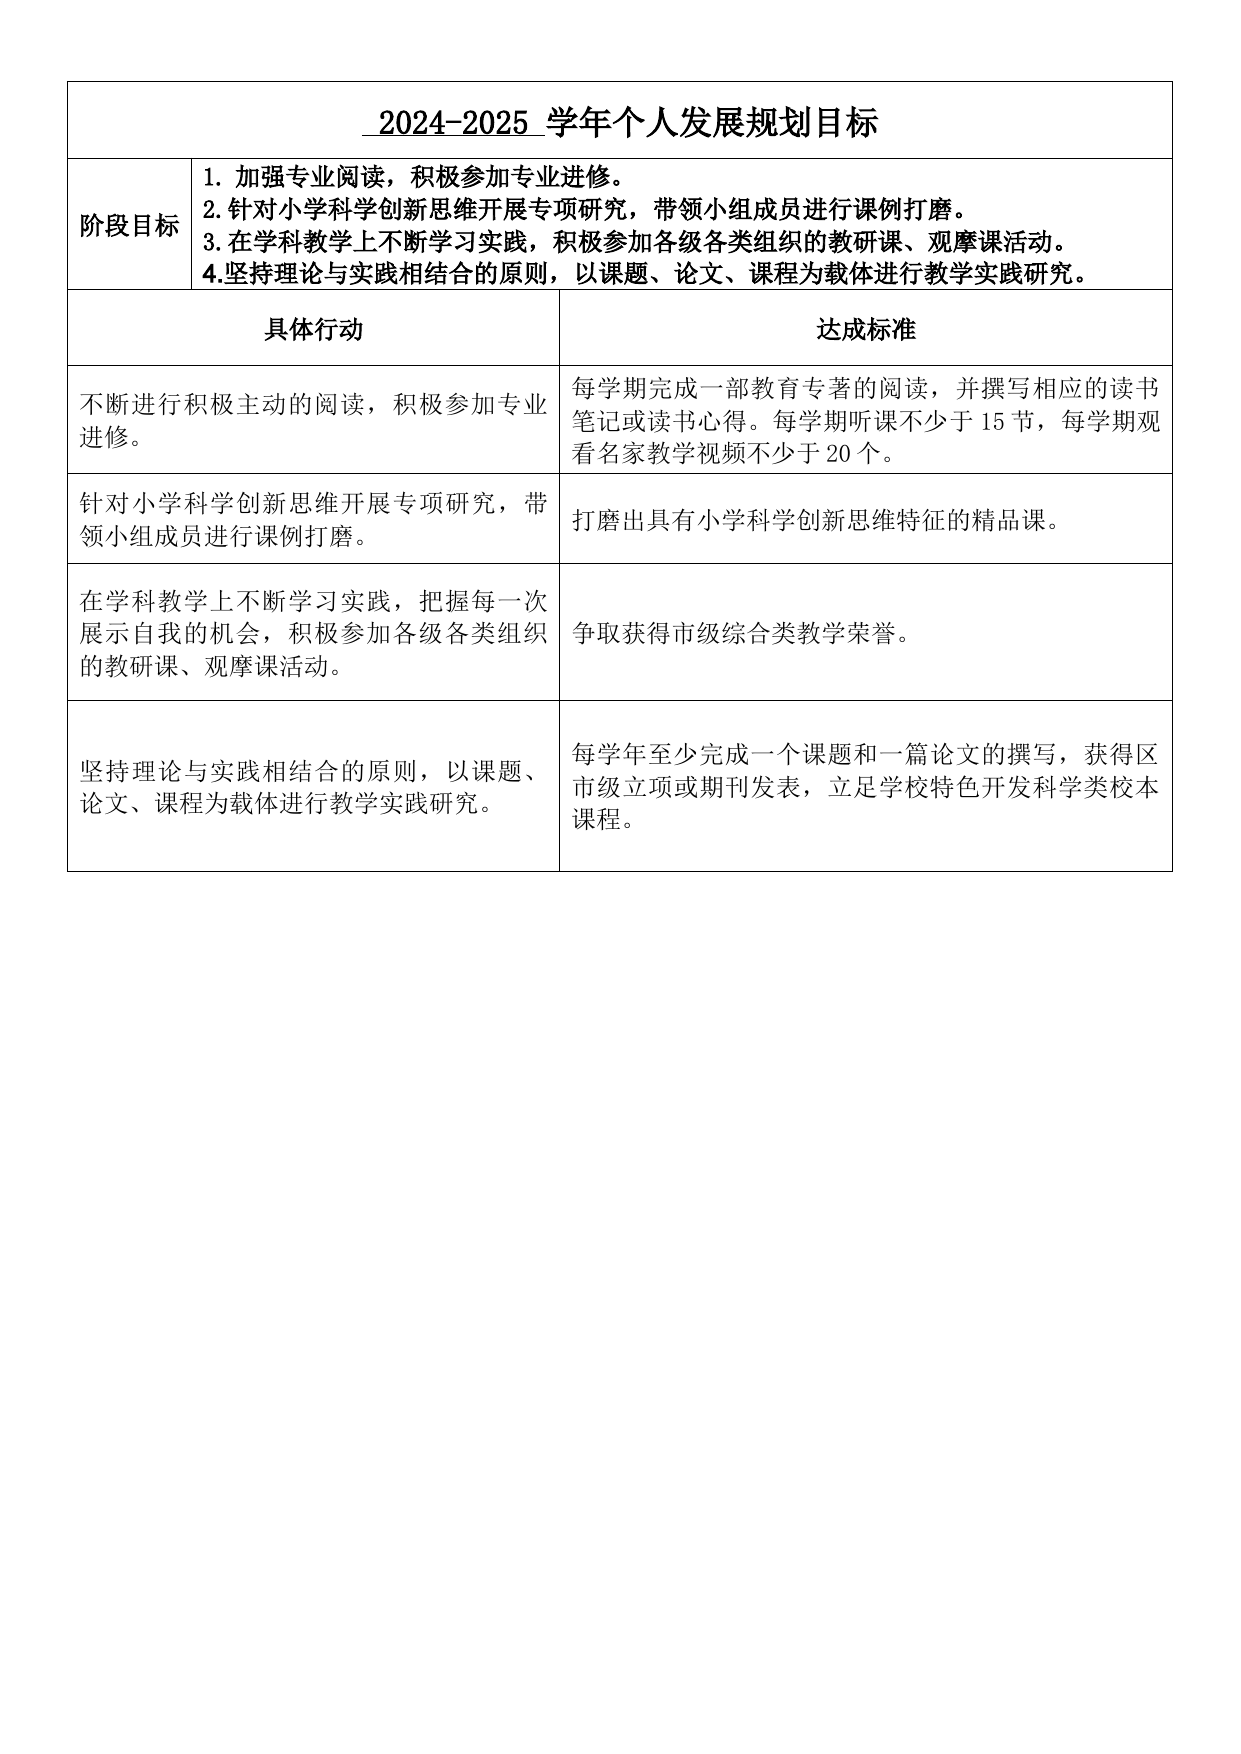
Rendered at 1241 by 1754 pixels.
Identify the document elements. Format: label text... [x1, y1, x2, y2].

table_cell 在学科教学上不断学习实践，把握每一次展示自我的机会，积极参加各级各类组织的教研课、观摩课活动。 [68, 564, 559, 699]
table_cell 达成标准 [560, 290, 1172, 365]
table_cell 打磨出具有小学科学创新思维特征的精品课。 [560, 474, 1172, 563]
table_cell 阶段目标 [68, 159, 191, 288]
table_cell 不断进行积极主动的阅读，积极参加专业进修。 [68, 366, 559, 473]
table_cell 争取获得市级综合类教学荣誉。 [560, 564, 1172, 699]
table_cell 针对小学科学创新思维开展专项研究，带领小组成员进行课例打磨。 [68, 474, 559, 563]
table_cell 每学年至少完成一个课题和一篇论文的撰写，获得区市级立项或期刊发表，立足学校特色开发科学类校本课程。 [560, 701, 1172, 871]
table_cell 加强专业阅读，积极参加专业进修。 2.针对小学科学创新思维开展专项研究，带领小组成员进行课例打磨。 3.在学科教学上不断学习实践，积极参加各级各类组织的教研课、观摩课活动。 4.坚持理论与实践相结合的原则，以课题、论文、课程为载体进行教学实践研究。 [192, 159, 1172, 288]
table_cell 具体行动 [68, 290, 559, 365]
table_cell 坚持理论与实践相结合的原则，以课题、论文、课程为载体进行教学实践研究。 [68, 701, 559, 871]
table_header 2024-2025 学年个人发展规划目标 [68, 82, 1172, 157]
table_cell 每学期完成一部教育专著的阅读，并撰写相应的读书笔记或读书心得。每学期听课不少于15节，每学期观看名家教学视频不少于20个。 [560, 366, 1172, 473]
